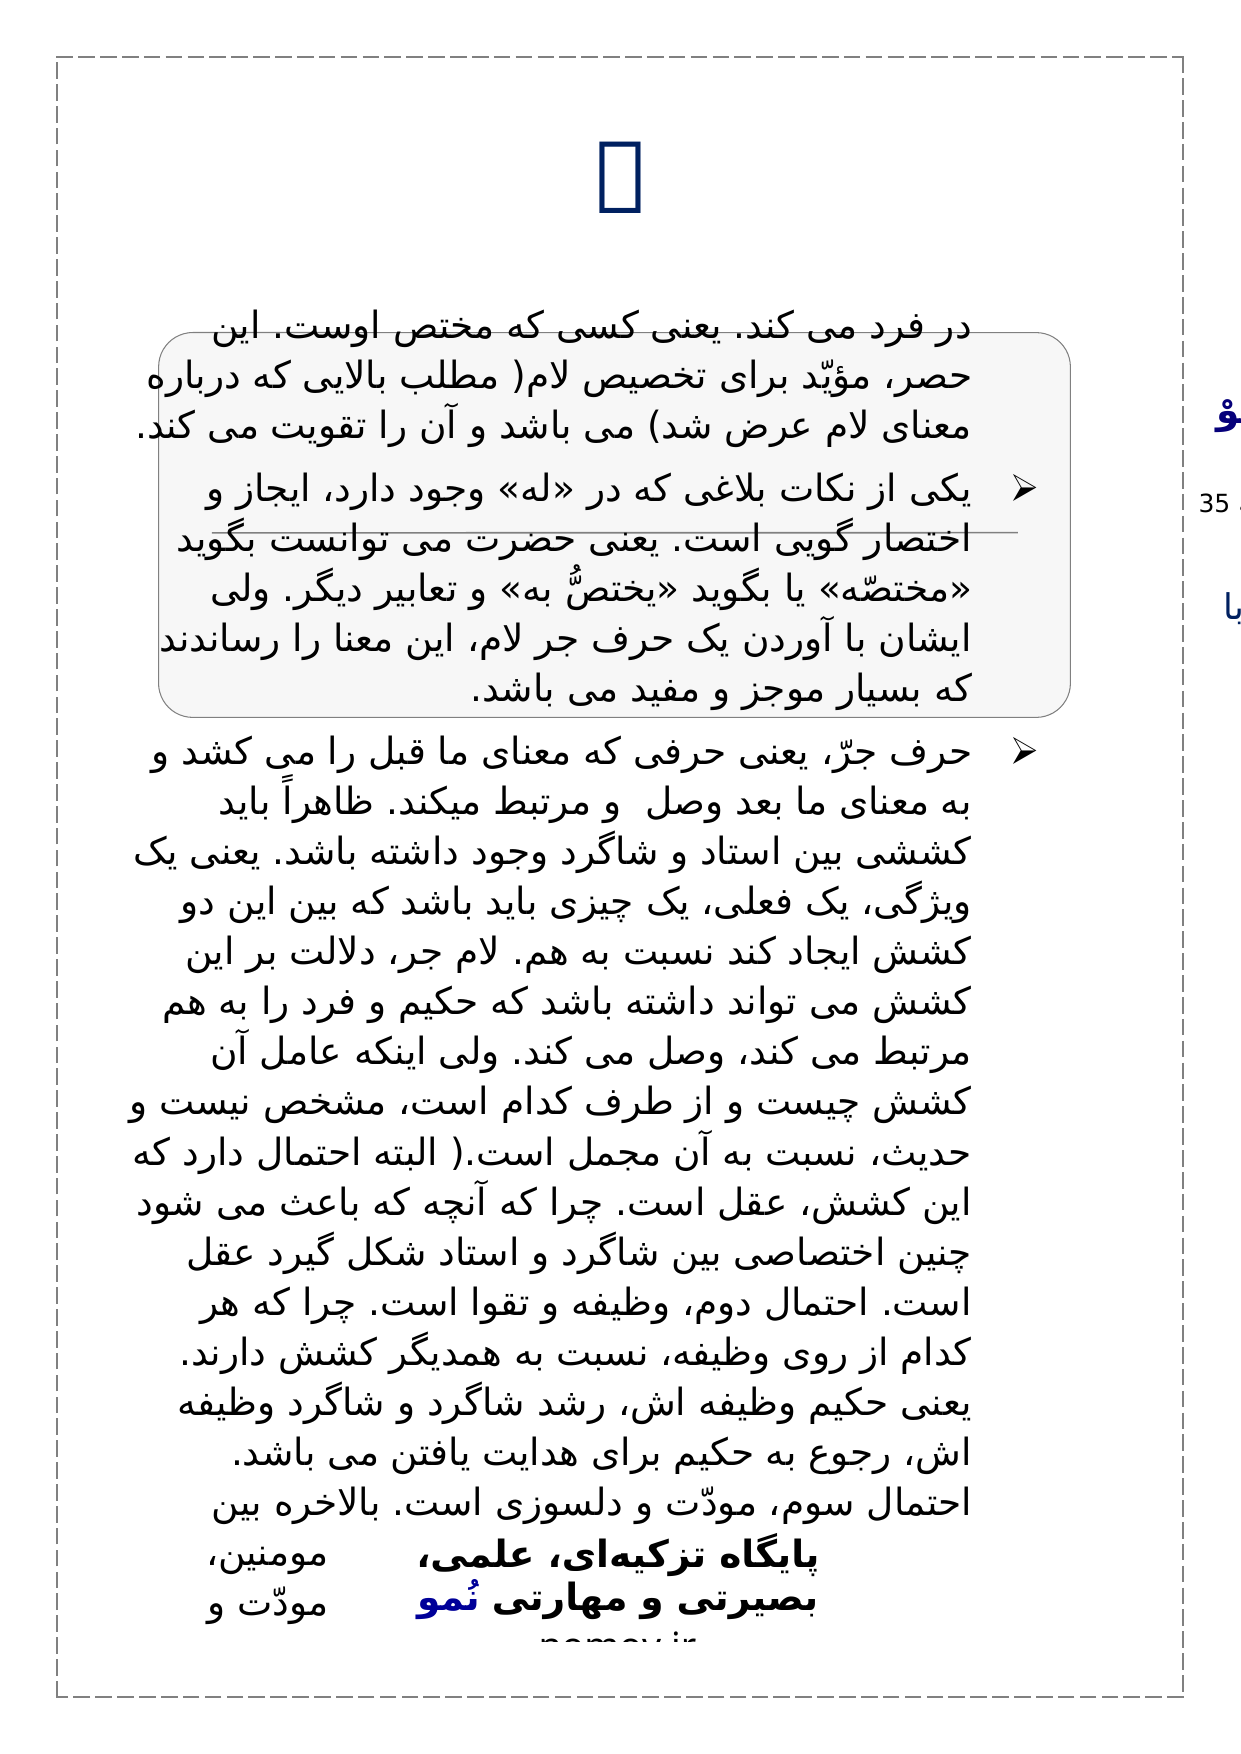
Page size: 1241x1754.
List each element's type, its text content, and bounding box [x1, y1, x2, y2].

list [118, 303, 1009, 447]
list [118, 729, 1009, 1625]
list یکی از نکات بلاغی که در «له» وجود دارد، ایجاز و اختصار گویی است. یعنی حضرت می توانست بگوید «مختصّه» یا بگوید «یختصُّ به» و تعابیر دیگر. ولی ایشان با آوردن یک حرف جر لام، این معنا را رساندند که بسیار موجز و مفید می باشد. [118, 466, 1009, 710]
